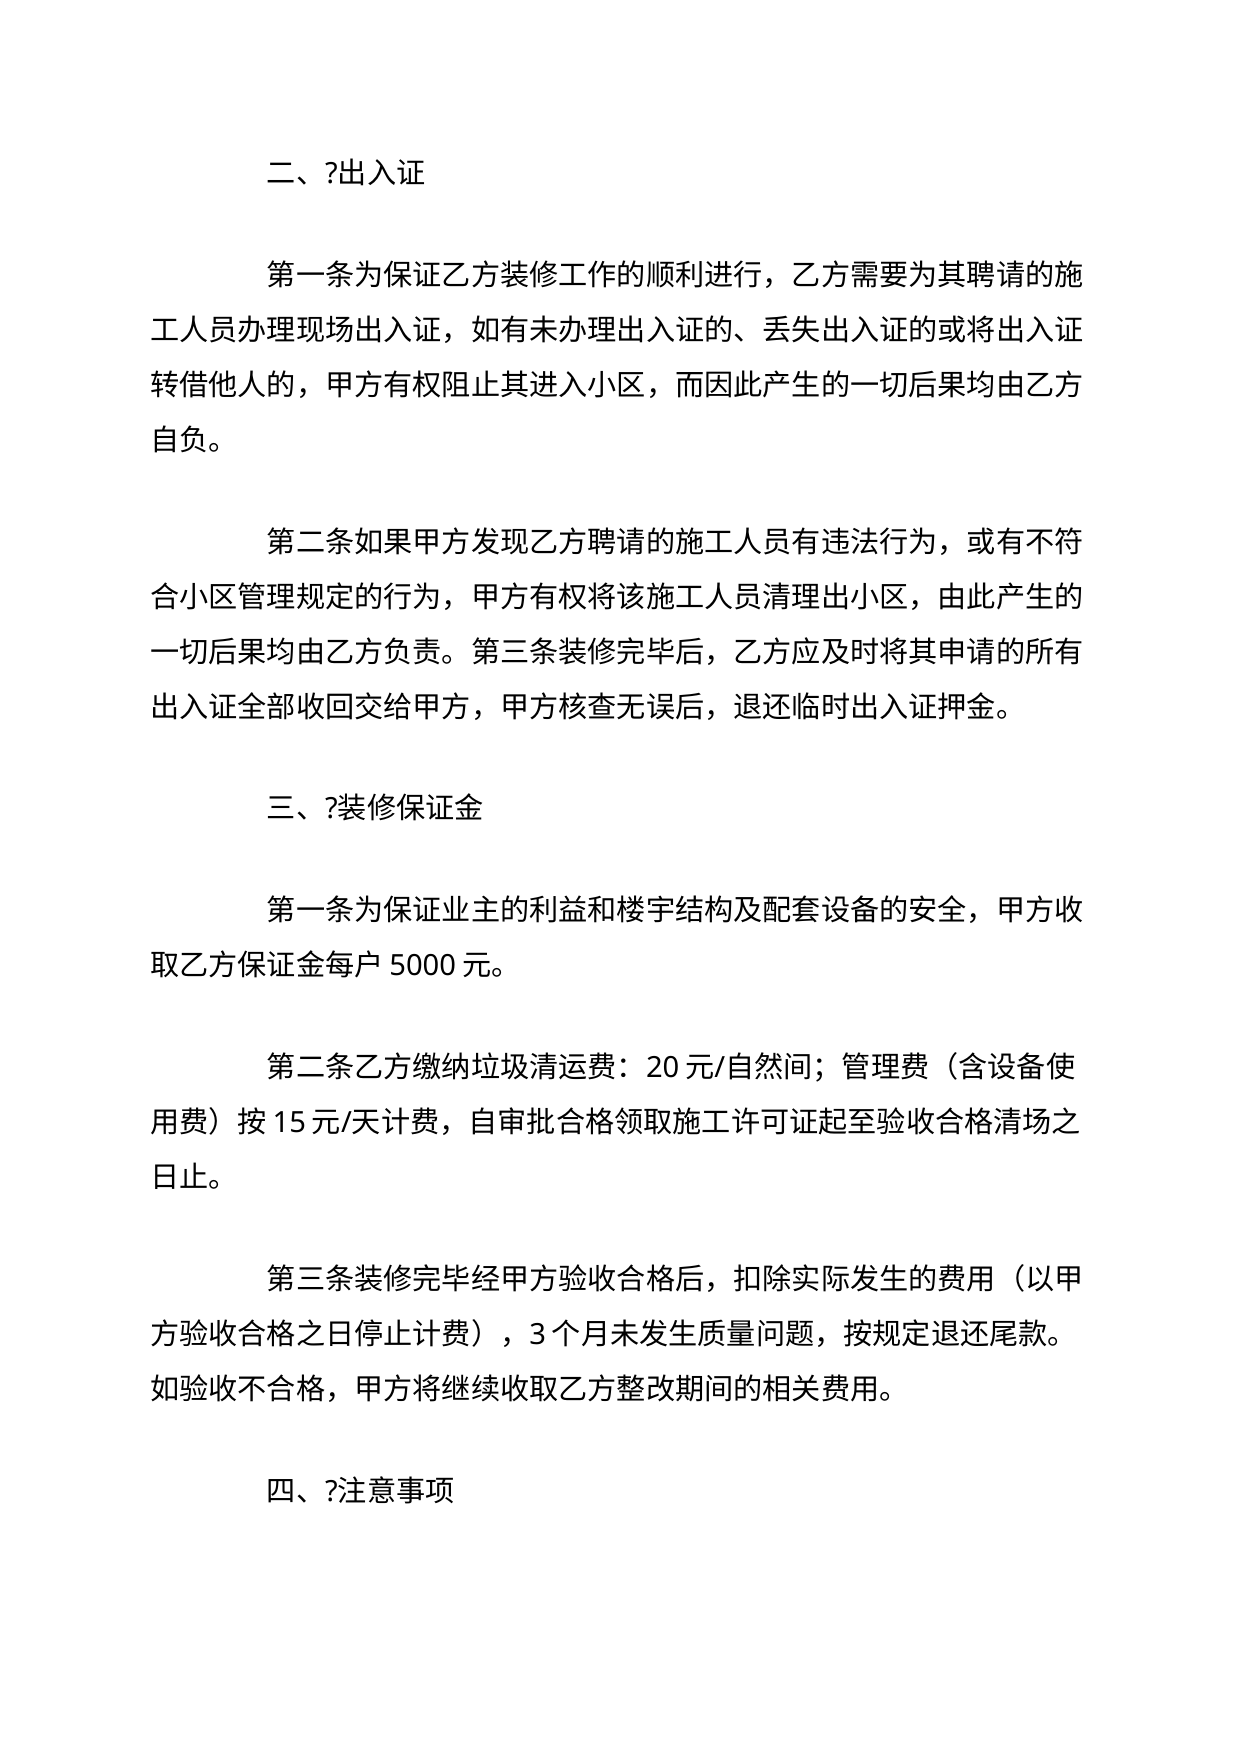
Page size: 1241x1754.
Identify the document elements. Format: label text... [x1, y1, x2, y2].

text 四、?注意事项 [150, 1467, 1090, 1509]
text 第三条装修完毕经甲方验收合格后，扣除实际发生的费用（以甲方验收合格之日停止计费），3个月未发生质量问题，按规定退还尾款。如验收不合格，甲方将继续收取乙方整改期间的相关费用。 [150, 1256, 1090, 1408]
text 第二条乙方缴纳垃圾清运费：20元/自然间；管理费（含设备使用费）按15元/天计费，自审批合格领取施工许可证起至验收合格清场之日止。 [150, 1044, 1090, 1196]
text 二、?出入证 [150, 150, 1090, 192]
text 第二条如果甲方发现乙方聘请的施工人员有违法行为，或有不符合小区管理规定的行为，甲方有权将该施工人员清理出小区，由此产生的一切后果均由乙方负责。第三条装修完毕后，乙方应及时将其申请的所有出入证全部收回交给甲方，甲方核查无误后，退还临时出入证押金。 [150, 518, 1090, 725]
text 第一条为保证乙方装修工作的顺利进行，乙方需要为其聘请的施工人员办理现场出入证，如有未办理出入证的、丢失出入证的或将出入证转借他人的，甲方有权阻止其进入小区，而因此产生的一切后果均由乙方自负。 [150, 252, 1090, 459]
text 三、?装修保证金 [150, 785, 1090, 827]
text 第一条为保证业主的利益和楼宇结构及配套设备的安全，甲方收取乙方保证金每户5000元。 [150, 887, 1090, 984]
